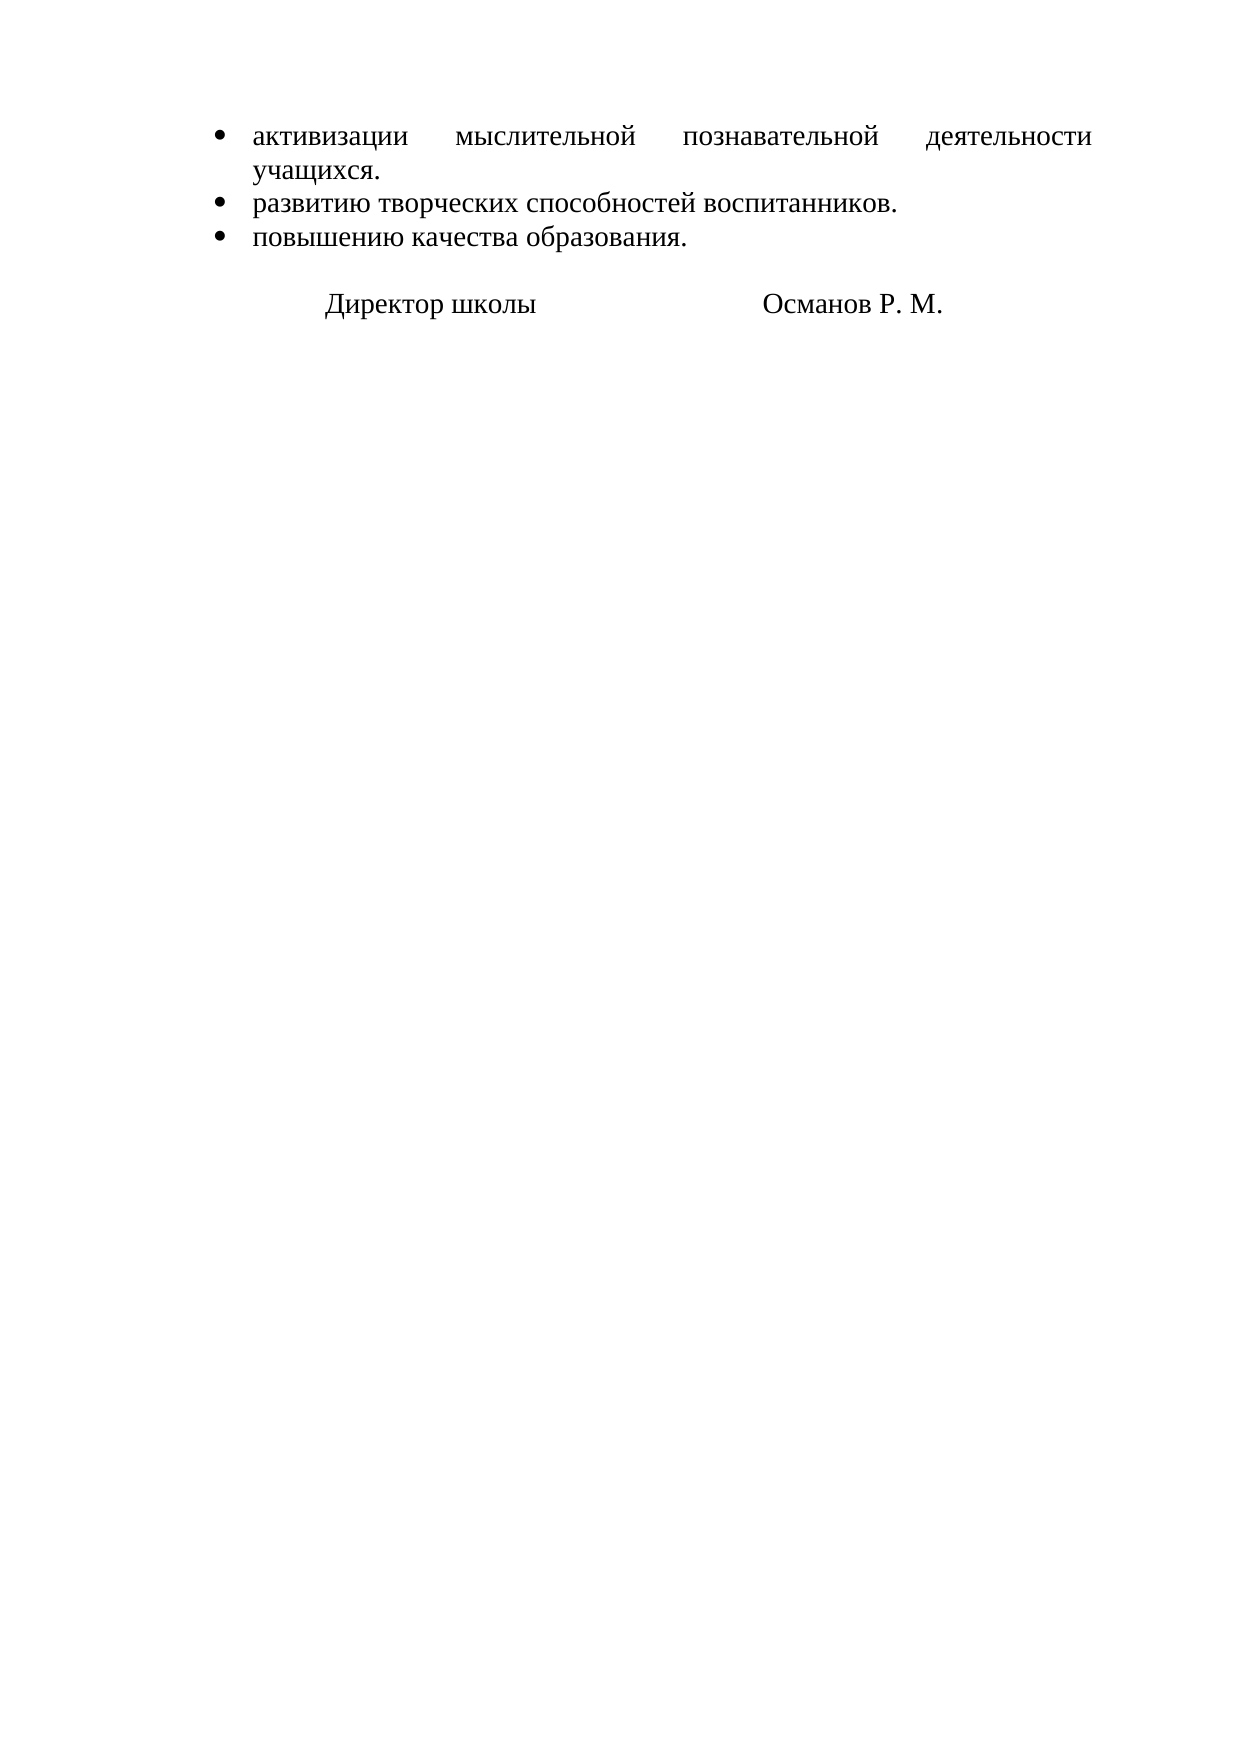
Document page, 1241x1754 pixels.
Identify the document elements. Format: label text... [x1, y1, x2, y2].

list активизации мыслительной познавательной деятельности учащихся. [215, 118, 1093, 185]
list развитию творческих способностей воспитанников. [215, 185, 1093, 219]
list повышению качества образования. [215, 219, 1093, 253]
text Директор школы Османов Р. М. [251, 286, 1093, 320]
